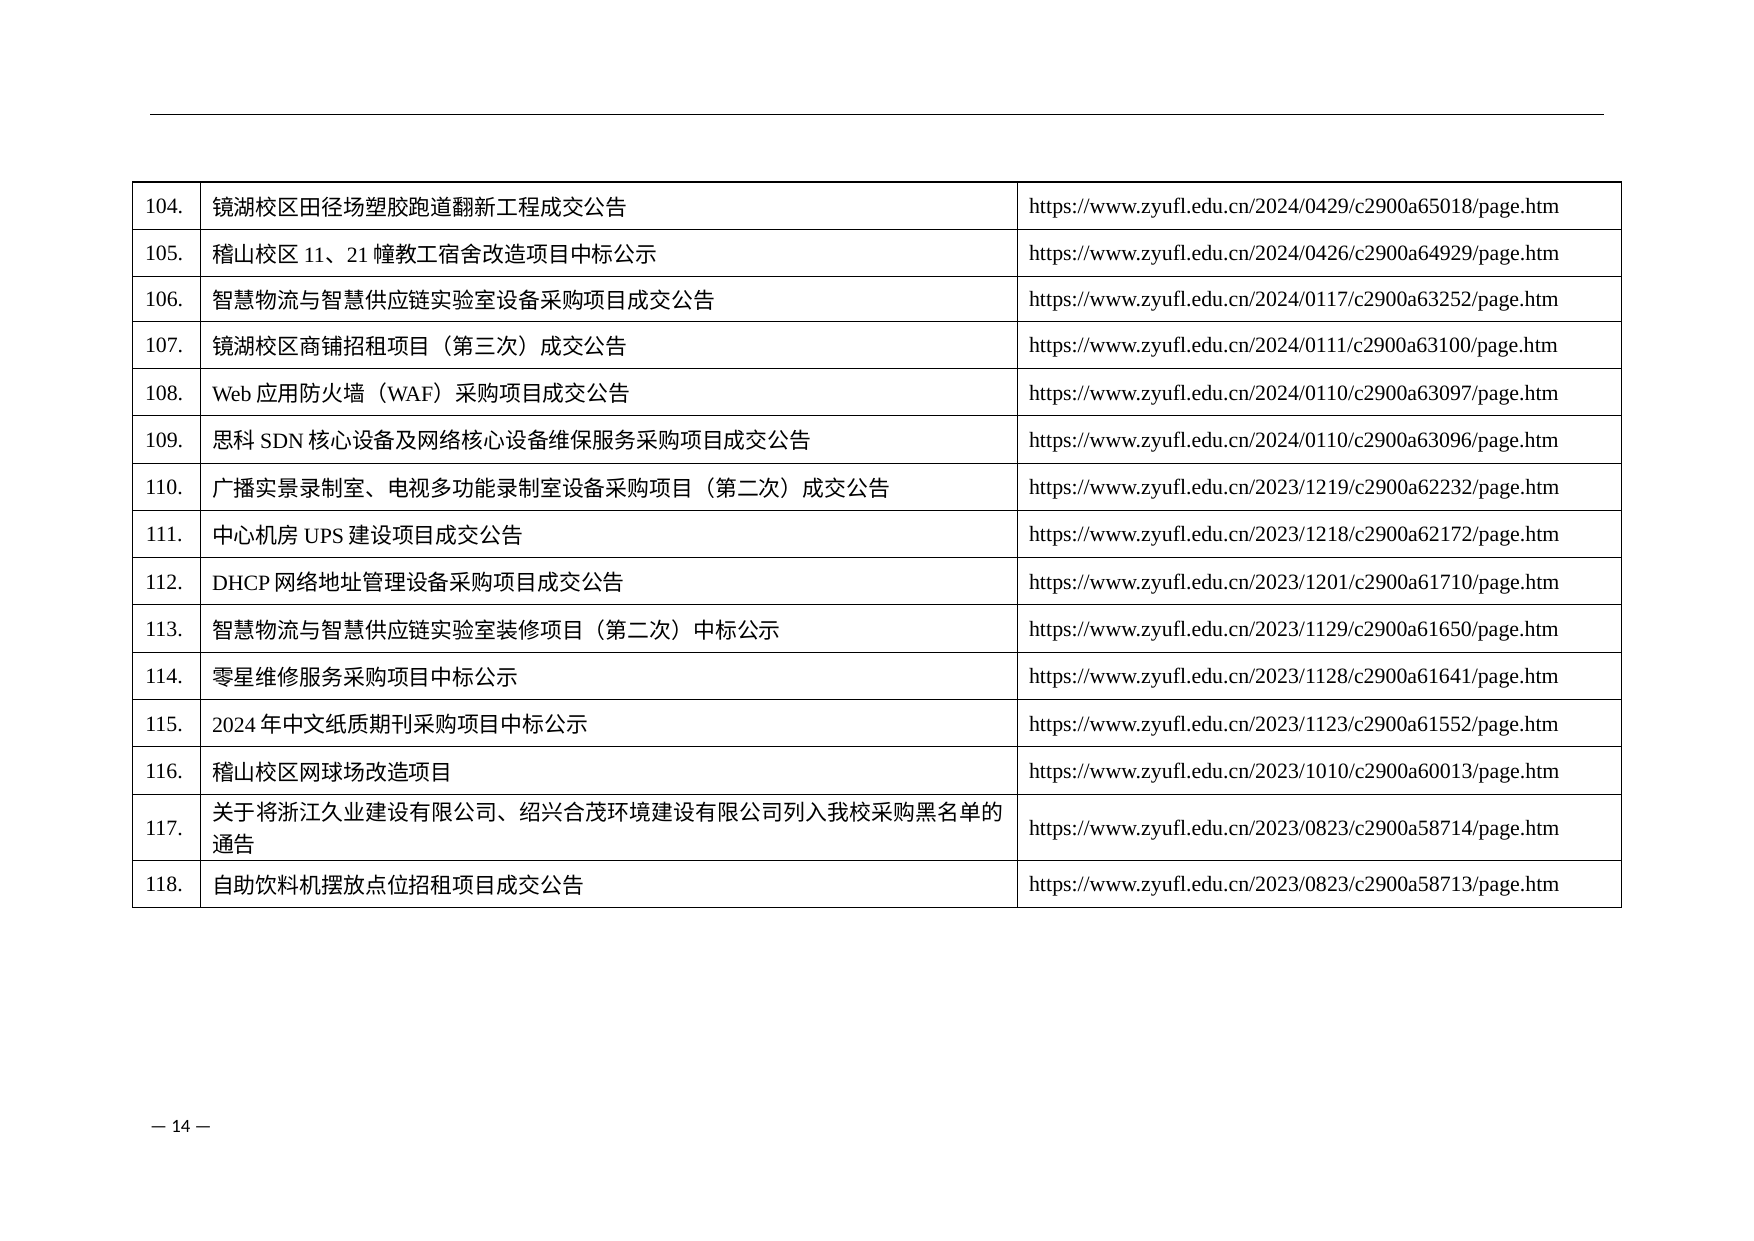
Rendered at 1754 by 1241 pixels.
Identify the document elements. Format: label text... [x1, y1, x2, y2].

table_cell 关于将浙江久业建设有限公司、绍兴合茂环境建设有限公司列入我校采购黑名单的通告 [201, 795, 1017, 859]
table_cell https://www.zyufl.edu.cn/2024/0426/c2900a64929/page.htm [1018, 230, 1621, 276]
table_cell https://www.zyufl.edu.cn/2023/1129/c2900a61650/page.htm [1018, 605, 1621, 652]
table_cell https://www.zyufl.edu.cn/2023/1219/c2900a62232/page.htm [1018, 464, 1621, 510]
table_cell 稽山校区11、21幢教工宿舍改造项目中标公示 [201, 230, 1017, 276]
table_cell https://www.zyufl.edu.cn/2024/0117/c2900a63252/page.htm [1018, 277, 1621, 321]
table_cell https://www.zyufl.edu.cn/2023/0823/c2900a58713/page.htm [1018, 861, 1621, 907]
table_cell https://www.zyufl.edu.cn/2023/1201/c2900a61710/page.htm [1018, 558, 1621, 604]
table_cell [133, 511, 200, 557]
table_cell DHCP网络地址管理设备采购项目成交公告 [201, 558, 1017, 604]
table_cell 稽山校区网球场改造项目 [201, 747, 1017, 793]
table_cell 镜湖校区商铺招租项目（第三次）成交公告 [201, 322, 1017, 368]
table_cell https://www.zyufl.edu.cn/2024/0110/c2900a63096/page.htm [1018, 416, 1621, 462]
table_cell [133, 653, 200, 699]
table_cell https://www.zyufl.edu.cn/2023/1010/c2900a60013/page.htm [1018, 747, 1621, 793]
table_cell 智慧物流与智慧供应链实验室设备采购项目成交公告 [201, 277, 1017, 321]
table_cell 智慧物流与智慧供应链实验室装修项目（第二次）中标公示 [201, 605, 1017, 652]
table_cell https://www.zyufl.edu.cn/2024/0110/c2900a63097/page.htm [1018, 369, 1621, 415]
table_cell 广播实景录制室、电视多功能录制室设备采购项目（第二次）成交公告 [201, 464, 1017, 510]
table_cell [133, 861, 200, 907]
table_cell [133, 795, 200, 859]
table_cell https://www.zyufl.edu.cn/2023/1128/c2900a61641/page.htm [1018, 653, 1621, 699]
table_cell 镜湖校区田径场塑胶跑道翻新工程成交公告 [201, 183, 1017, 229]
table_cell 零星维修服务采购项目中标公示 [201, 653, 1017, 699]
table_cell https://www.zyufl.edu.cn/2023/1218/c2900a62172/page.htm [1018, 511, 1621, 557]
table_cell https://www.zyufl.edu.cn/2023/1123/c2900a61552/page.htm [1018, 700, 1621, 746]
table_cell [133, 747, 200, 793]
table_cell https://www.zyufl.edu.cn/2023/0823/c2900a58714/page.htm [1018, 795, 1621, 859]
table_cell 2024年中文纸质期刊采购项目中标公示 [201, 700, 1017, 746]
table_cell 思科SDN核心设备及网络核心设备维保服务采购项目成交公告 [201, 416, 1017, 462]
table_cell [133, 183, 200, 229]
table_cell [133, 558, 200, 604]
table_cell [133, 369, 200, 415]
table_cell [133, 416, 200, 462]
table_cell [133, 464, 200, 510]
table_cell https://www.zyufl.edu.cn/2024/0111/c2900a63100/page.htm [1018, 322, 1621, 368]
table_cell [133, 322, 200, 368]
table_cell [133, 277, 200, 321]
table_cell 中心机房UPS建设项目成交公告 [201, 511, 1017, 557]
table_cell [133, 700, 200, 746]
table_cell [133, 605, 200, 652]
table_cell https://www.zyufl.edu.cn/2024/0429/c2900a65018/page.htm [1018, 183, 1621, 229]
table_cell 自助饮料机摆放点位招租项目成交公告 [201, 861, 1017, 907]
table_cell Web应用防火墙（WAF）采购项目成交公告 [201, 369, 1017, 415]
table_cell [133, 230, 200, 276]
